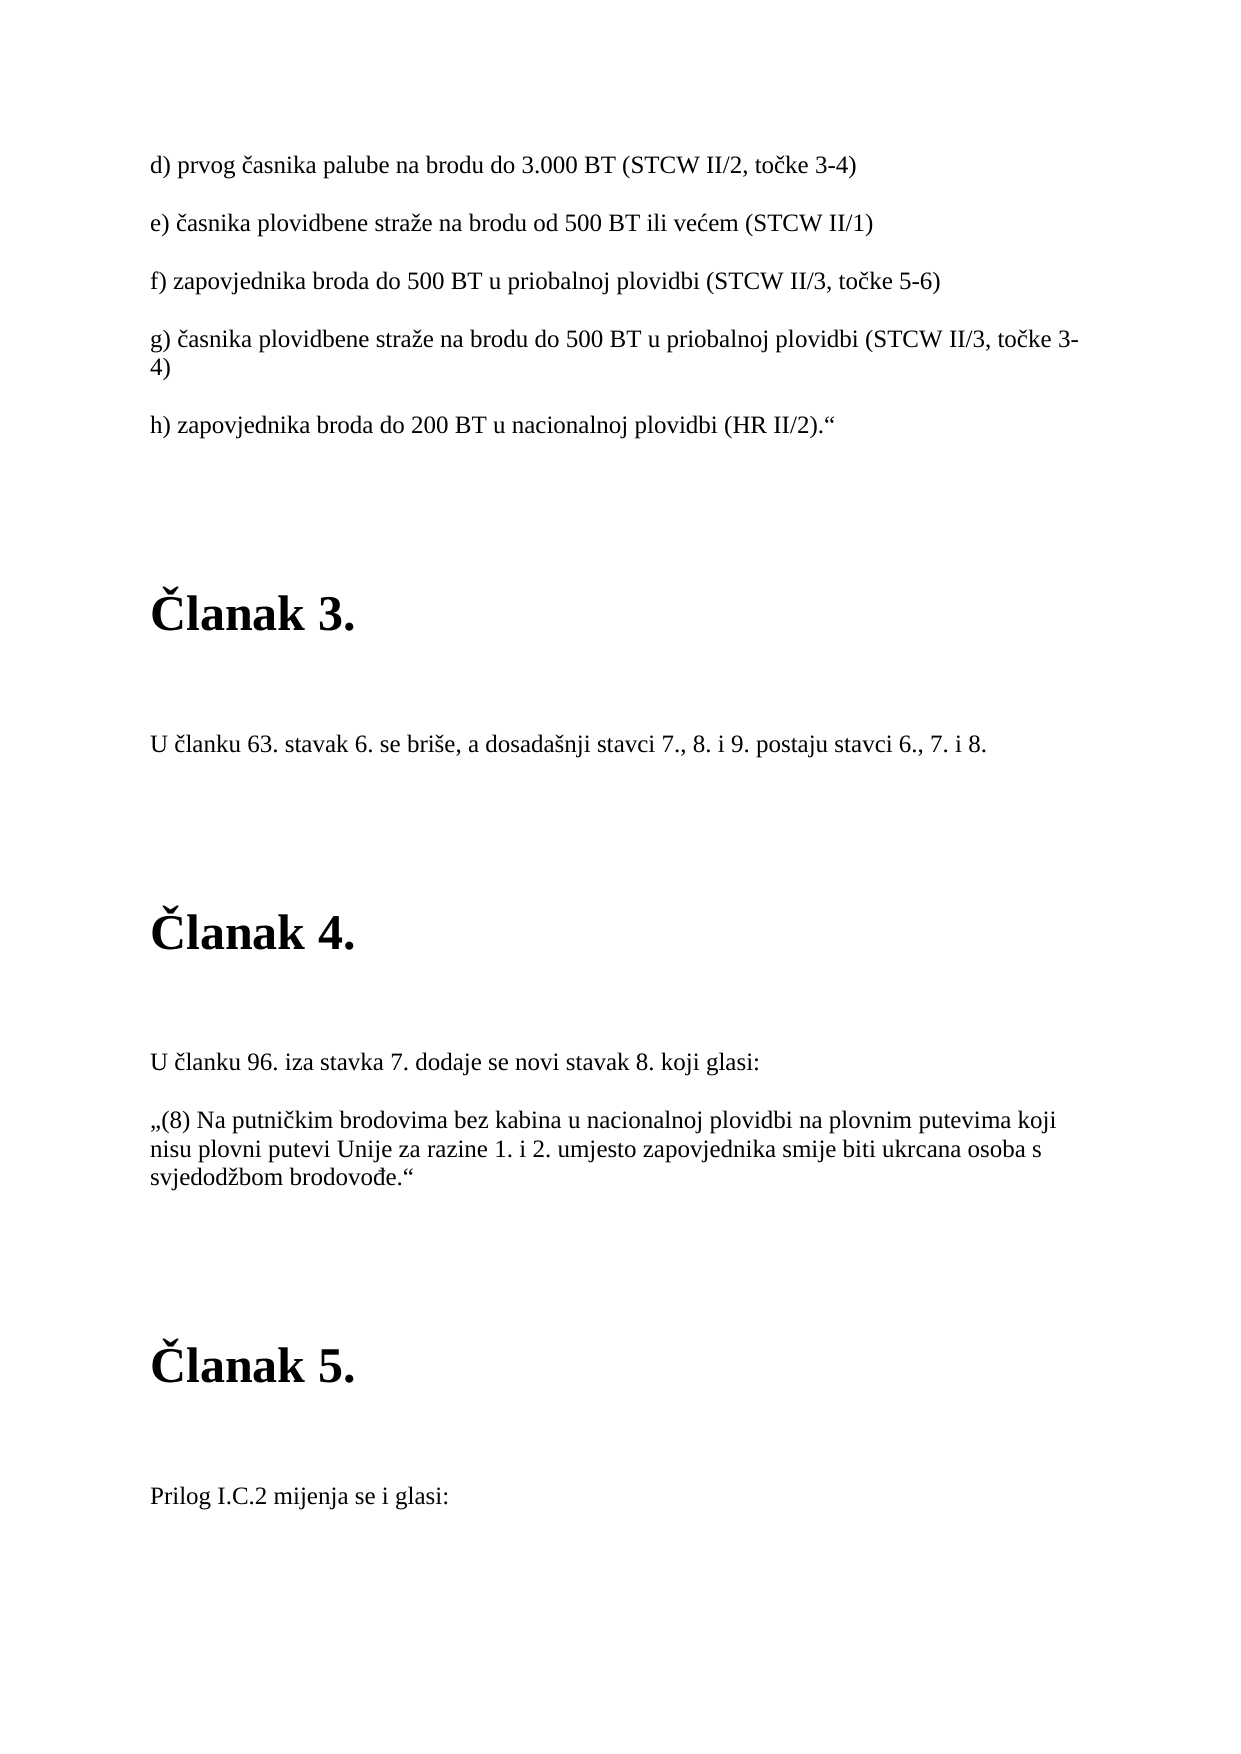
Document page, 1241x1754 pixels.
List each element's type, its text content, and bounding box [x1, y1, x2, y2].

text „(8) Na putničkim brodovima bez kabina u nacionalnoj plovidbi na plovnim putevima koji nisu plovni putevi Unije za razine 1. i 2. umjesto zapovjednika smije biti ukrcana osoba s svjedodžbom brodovođe.“ [150, 1105, 1090, 1191]
subtitle Članak 5. [150, 1336, 1090, 1394]
text g) časnika plovidbene straže na brodu do 500 BT u priobalnoj plovidbi (STCW II/3, točke 3-4) [150, 324, 1090, 381]
text e) časnika plovidbene straže na brodu od 500 BT ili većem (STCW II/1) [150, 208, 1090, 237]
text U članku 96. iza stavka 7. dodaje se novi stavak 8. koji glasi: [150, 1047, 1090, 1076]
subtitle Članak 4. [150, 902, 1090, 960]
text h) zapovjednika broda do 200 BT u nacionalnoj plovidbi (HR II/2).“ [150, 410, 1090, 439]
text f) zapovjednika broda do 500 BT u priobalnoj plovidbi (STCW II/3, točke 5-6) [150, 266, 1090, 294]
subtitle Članak 3. [150, 584, 1090, 642]
text d) prvog časnika palube na brodu do 3.000 BT (STCW II/2, točke 3-4) [150, 150, 1090, 179]
text Prilog I.C.2 mijenja se i glasi: [150, 1481, 1090, 1509]
text U članku 63. stavak 6. se briše, a dosadašnji stavci 7., 8. i 9. postaju stavci 6., 7. i 8. [150, 729, 1090, 757]
